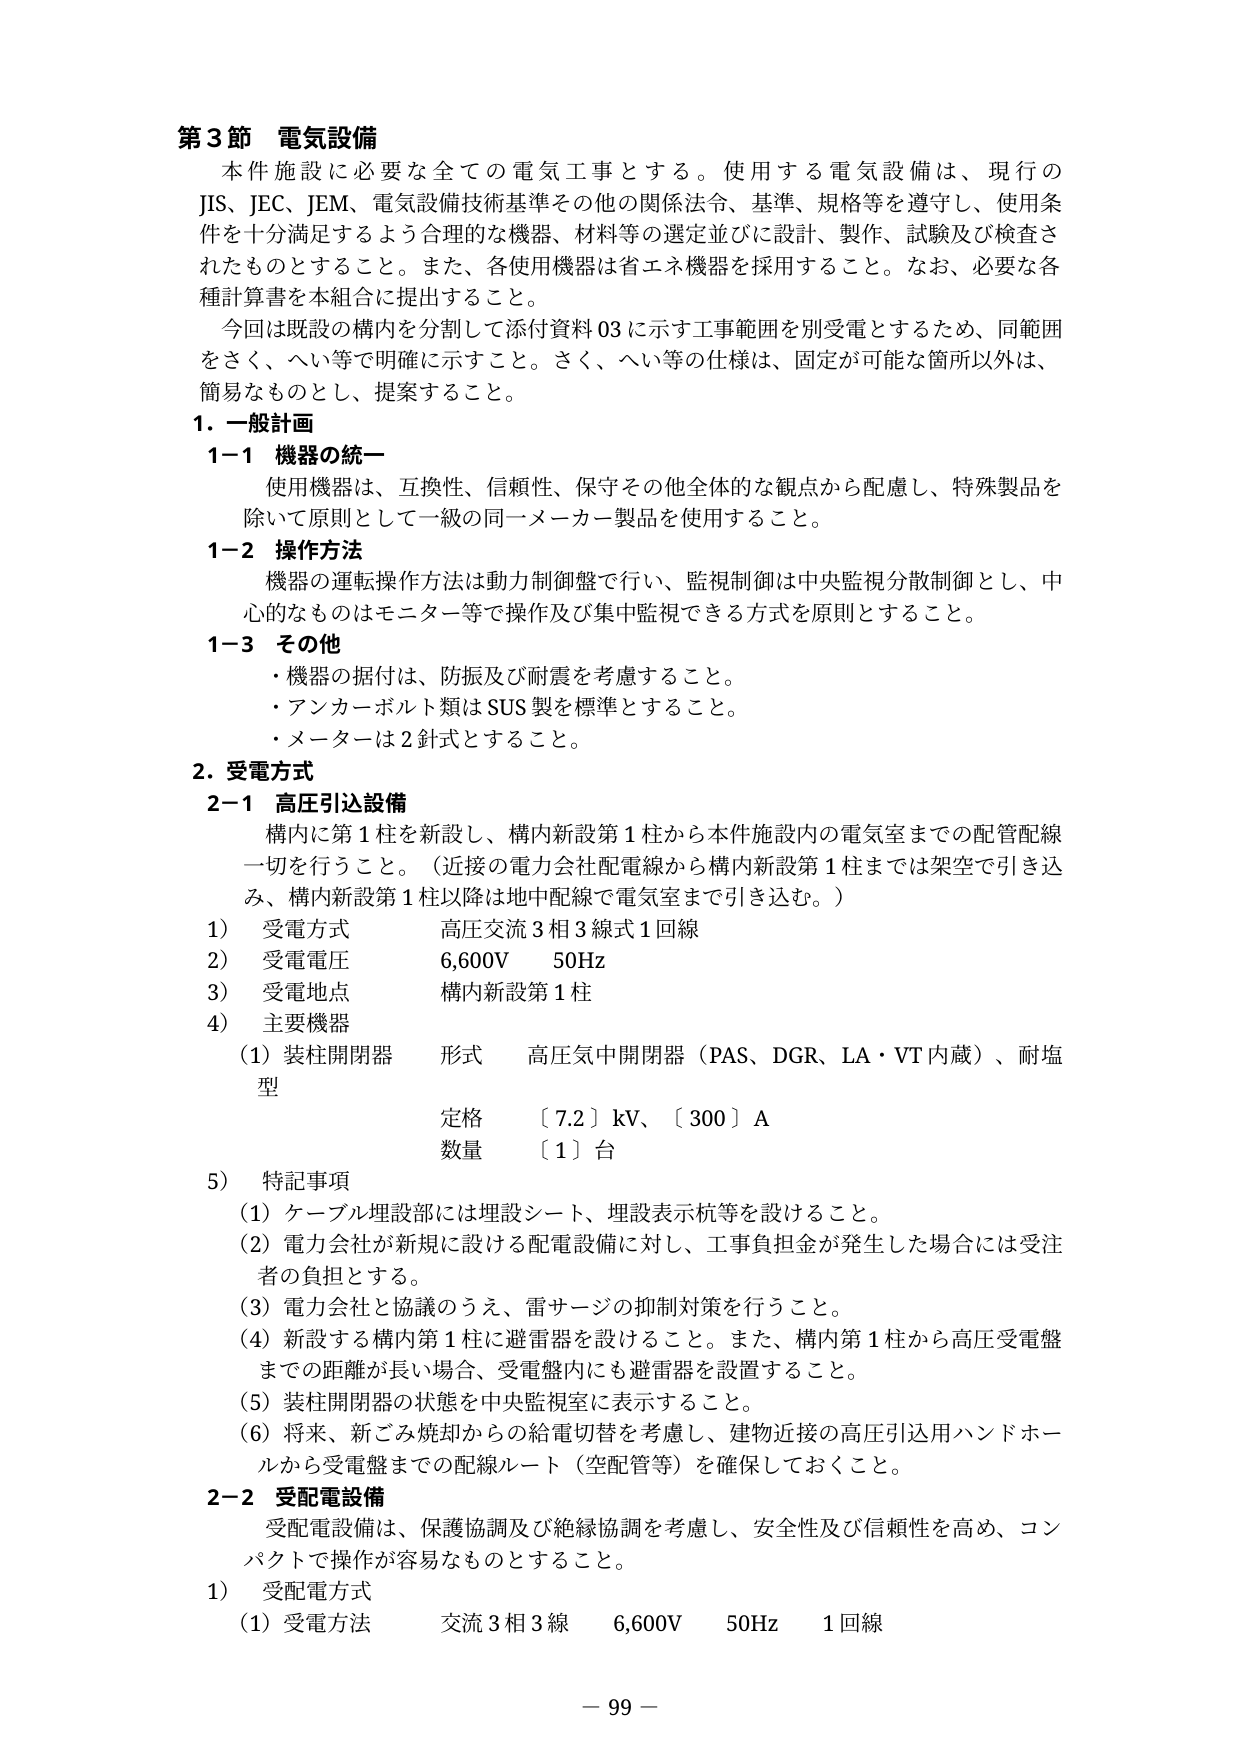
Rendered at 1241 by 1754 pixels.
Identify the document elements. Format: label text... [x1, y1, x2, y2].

text 受配電設備は、保護協調及び絶縁協調を考慮し、安全性及び信頼性を高め、コンパクトで操作が容易なものとすること。 [243, 1511, 1063, 1574]
subtitle 一般計画 [192, 406, 1063, 438]
text 構内に第1柱を新設し、構内新設第1柱から本件施設内の電気室までの配管配線一切を行うこと。（近接の電力会社配電線から構内新設第1柱までは架空で引き込み、構内新設第1柱以降は地中配線で電気室まで引き込む。） [243, 817, 1063, 912]
subtitle 高圧引込設備 [177, 786, 1063, 817]
subtitle 電力会社が新規に設ける配電設備に対し、工事負担金が発生した場合には受注者の負担とする。 [227, 1227, 1063, 1291]
subtitle 電気設備 [177, 118, 1063, 154]
text 機器の運転操作方法は動力制御盤で行い、監視制御は中央監視分散制御とし、中心的なものはモニター等で操作及び集中監視できる方式を原則とすること。 [243, 564, 1063, 627]
subtitle 装柱開閉器の状態を中央監視室に表示すること。 [227, 1385, 1063, 1417]
subtitle 将来、新ごみ焼却からの給電切替を考慮し、建物近接の高圧引込用ハンドホールから受電盤までの配線ルート（空配管等）を確保しておくこと。 [227, 1417, 1063, 1480]
text 使用機器は、互換性、信頼性、保守その他全体的な観点から配慮し、特殊製品を除いて原則として一級の同一メーカー製品を使用すること。 [243, 470, 1063, 533]
subtitle 受電地点 構内新設第1柱 [207, 975, 1063, 1007]
subtitle 機器の統一 [177, 438, 1063, 470]
subtitle 特記事項 [207, 1164, 1063, 1196]
text ・機器の据付は、防振及び耐震を考慮すること。 [265, 659, 1063, 691]
subtitle ケーブル埋設部には埋設シート、埋設表示杭等を設けること。 [227, 1196, 1063, 1227]
text 本件施設に必要な全ての電気工事とする。使用する電気設備は、現行のJIS、JEC、JEM、電気設備技術基準その他の関係法令、基準、規格等を遵守し、使用条件を十分満足するよう合理的な機器、材料等の選定並びに設計、製作、試験及び検査されたものとすること。また、各使用機器は省エネ機器を採用すること。なお、必要な各種計算書を本組合に提出すること。 [199, 154, 1063, 312]
subtitle 操作方法 [177, 533, 1063, 564]
subtitle 装柱開閉器 形式 高圧気中開閉器（PAS、DGR、LA・VT内蔵）、耐塩型 定格 〔 7.2 〕kV、〔 300 〕A 数量 〔 1 〕台 [227, 1038, 1063, 1164]
subtitle 受配電設備 [177, 1480, 1063, 1511]
text ・メーターは2針式とすること。 [265, 722, 1063, 754]
subtitle 新設する構内第1柱に避雷器を設けること。また、構内第1柱から高圧受電盤までの距離が長い場合、受電盤内にも避雷器を設置すること。 [227, 1322, 1063, 1385]
subtitle 主要機器 [207, 1007, 1063, 1038]
subtitle 受配電方式 [207, 1574, 1063, 1606]
subtitle 受電電圧 6,600V 50Hz [207, 943, 1063, 975]
subtitle その他 [177, 627, 1063, 659]
text ・アンカーボルト類はSUS製を標準とすること。 [265, 691, 1063, 722]
text 今回は既設の構内を分割して添付資料03に示す工事範囲を別受電とするため、同範囲をさく、へい等で明確に示すこと。さく、へい等の仕様は、固定が可能な箇所以外は、簡易なものとし、提案すること。 [199, 312, 1063, 406]
subtitle 受電方式 高圧交流3相3線式1回線 [207, 912, 1063, 943]
subtitle 電力会社と協議のうえ、雷サージの抑制対策を行うこと。 [227, 1291, 1063, 1322]
subtitle 受電方式 [192, 754, 1063, 786]
subtitle 受電方法 交流3相3線 6,600V 50Hz 1回線 [227, 1606, 1063, 1637]
